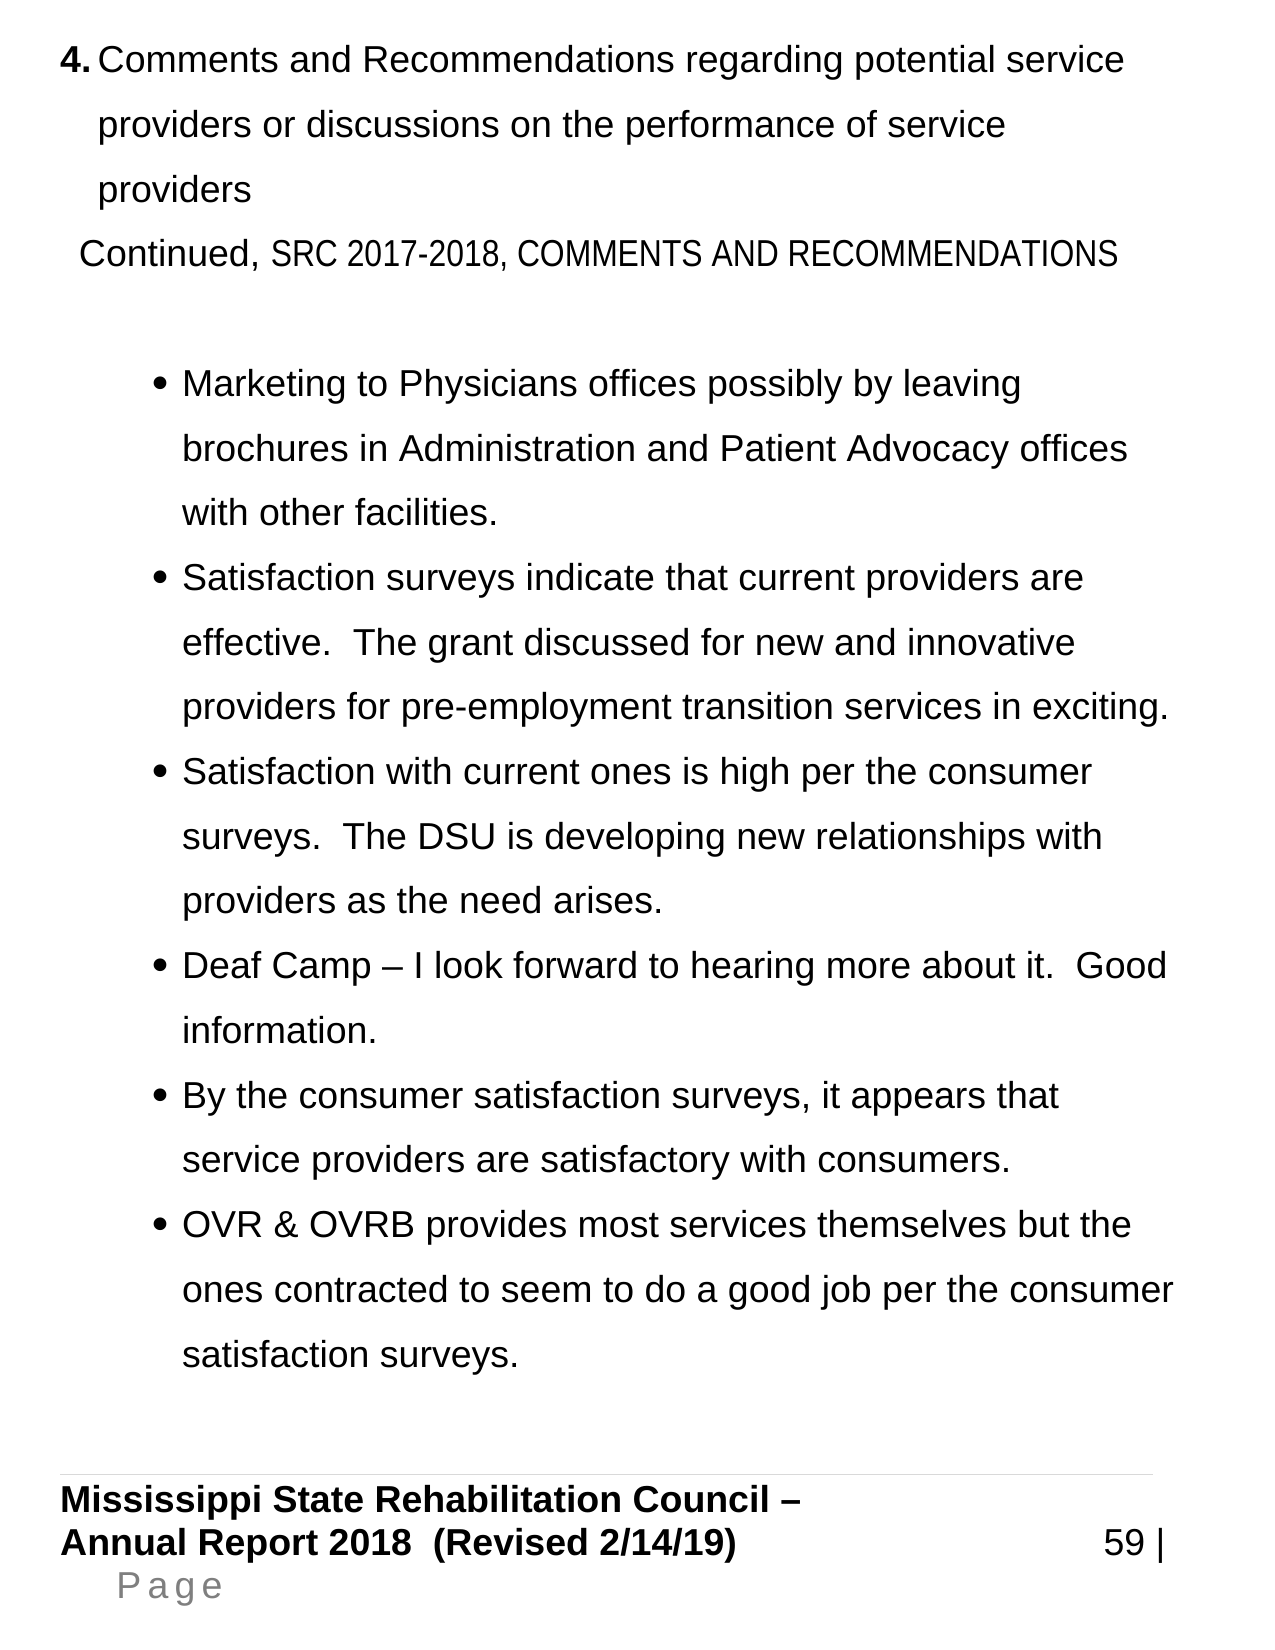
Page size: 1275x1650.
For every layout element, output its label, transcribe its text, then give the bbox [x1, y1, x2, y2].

list Marketing to Physicians offices possibly by leaving brochures in Administration and Patient Advocacy offices with other facilities. [154, 361, 1185, 533]
list By the consumer satisfaction surveys, it appears that service providers are satisfactory with consumers. [154, 1073, 1185, 1181]
list Comments and Recommendations regarding potential service providers or discussions on the performance of service providers [60, 37, 1157, 210]
list Satisfaction surveys indicate that current providers are effective. The grant discussed for new and innovative providers for pre-employment transition services in exciting. [154, 555, 1185, 728]
text Continued, SRC 2017-2018, COMMENTS AND RECOMMENDATIONS [79, 232, 1185, 275]
list Satisfaction with current ones is high per the consumer surveys. The DSU is developing new relationships with providers as the need arises. [154, 749, 1185, 922]
list OVR & OVRB provides most services themselves but the ones contracted to seem to do a good job per the consumer satisfaction surveys. [154, 1202, 1185, 1375]
list Deaf Camp – I look forward to hearing more about it. Good information. [154, 943, 1185, 1051]
